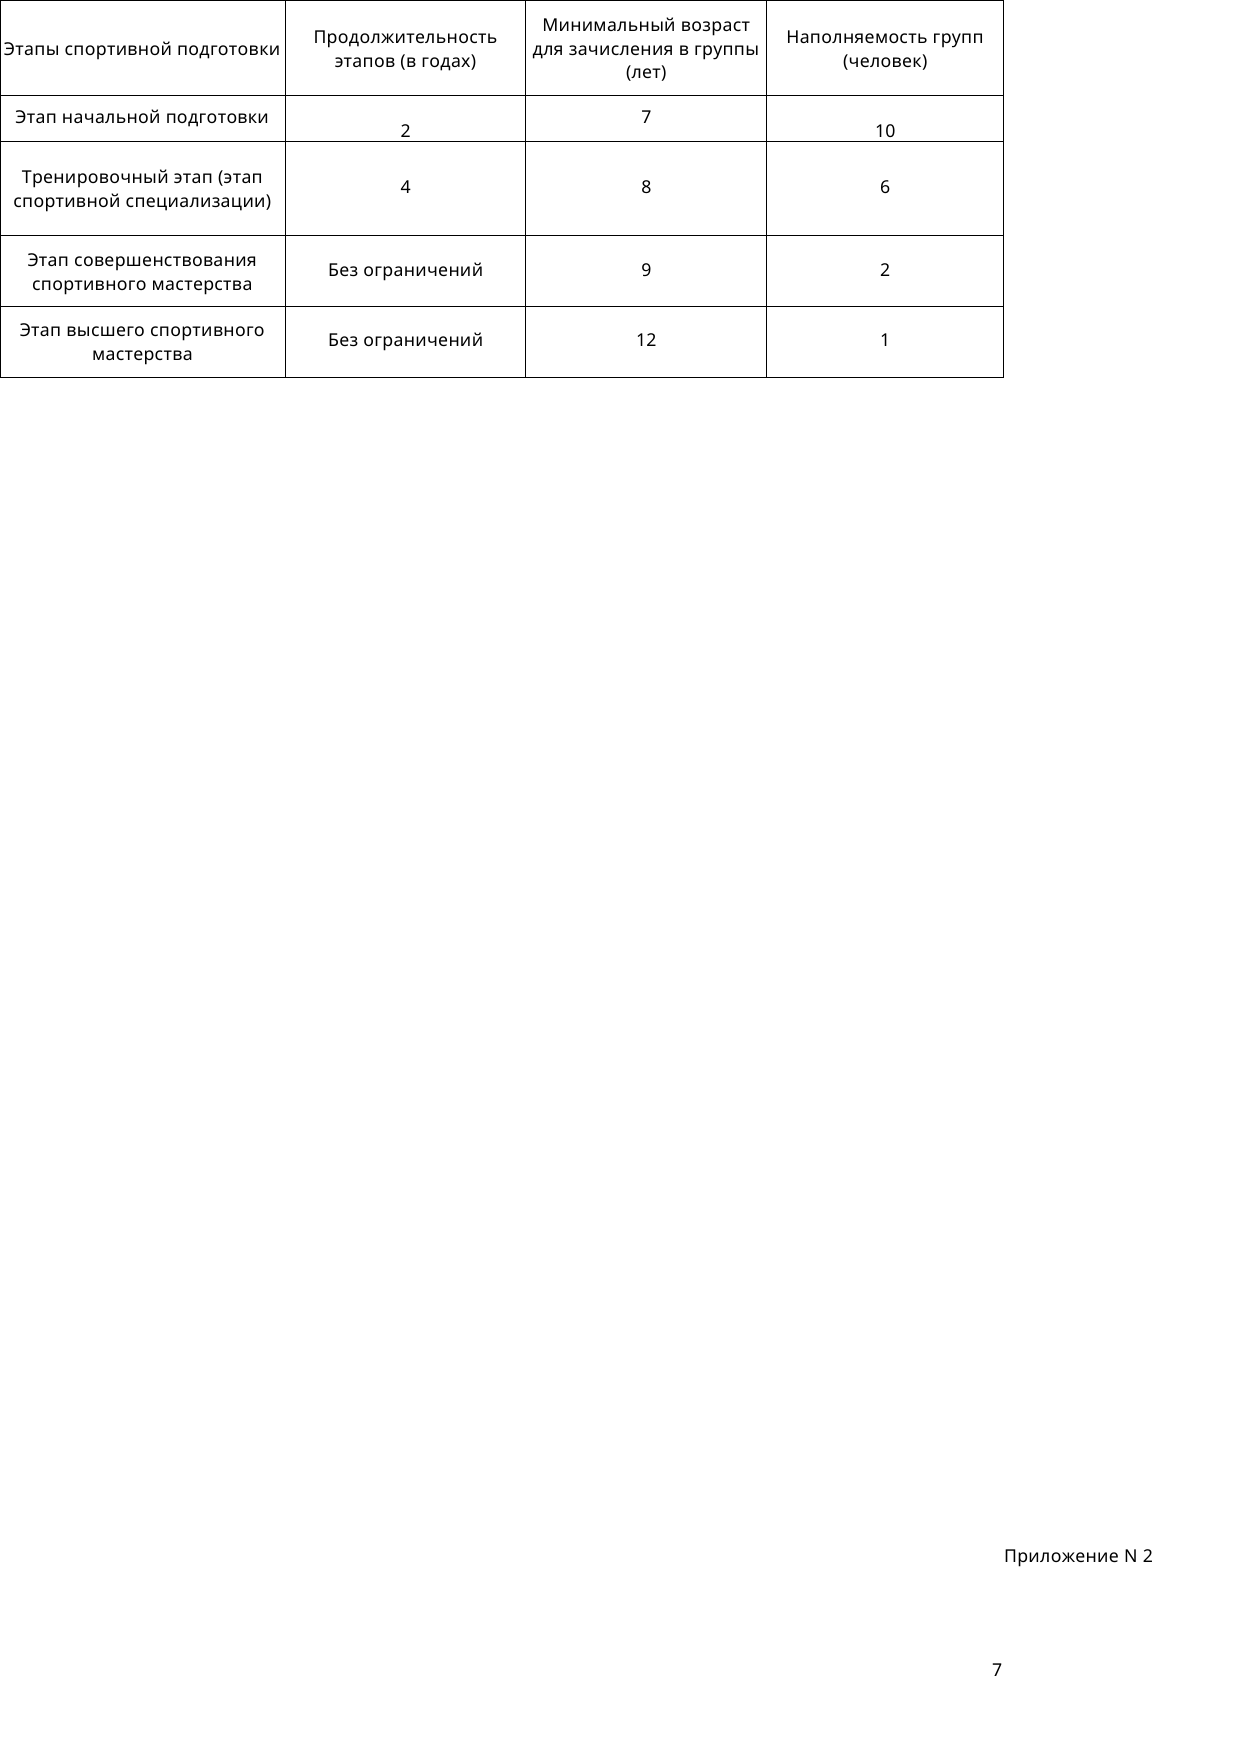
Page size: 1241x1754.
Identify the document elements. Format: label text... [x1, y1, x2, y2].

table_cell Этап совершенствования спортивного мастерства [1, 236, 285, 306]
table_header Минимальный возраст для зачисления в группы (лет) [526, 1, 766, 95]
table_cell Этап высшего спортивного мастерства [1, 307, 285, 377]
table_cell 2 [286, 96, 525, 141]
table_header Наполняемость групп (человек) [767, 1, 1003, 95]
table_header Этапы спортивной подготовки [1, 1, 285, 95]
table_cell 9 [526, 236, 766, 306]
table_cell 4 [286, 142, 525, 235]
table_cell 7 [526, 96, 766, 141]
table_cell 8 [526, 142, 766, 235]
table_header Продолжительность этапов (в годах) [286, 1, 525, 95]
table_cell 12 [526, 307, 766, 377]
table_cell Тренировочный этап (этап спортивной специализации) [1, 142, 285, 235]
table_cell Этап начальной подготовки [1, 96, 285, 141]
text 7 [987, 1662, 1007, 1680]
table_cell 1 [767, 307, 1003, 377]
table_cell 6 [767, 142, 1003, 235]
table_cell Без ограничений [286, 236, 525, 306]
table_cell 2 [767, 236, 1003, 306]
table_cell 10 [767, 96, 1003, 141]
table_cell Без ограничений [286, 307, 525, 377]
text Приложение N 2 [90, 1548, 1153, 1566]
